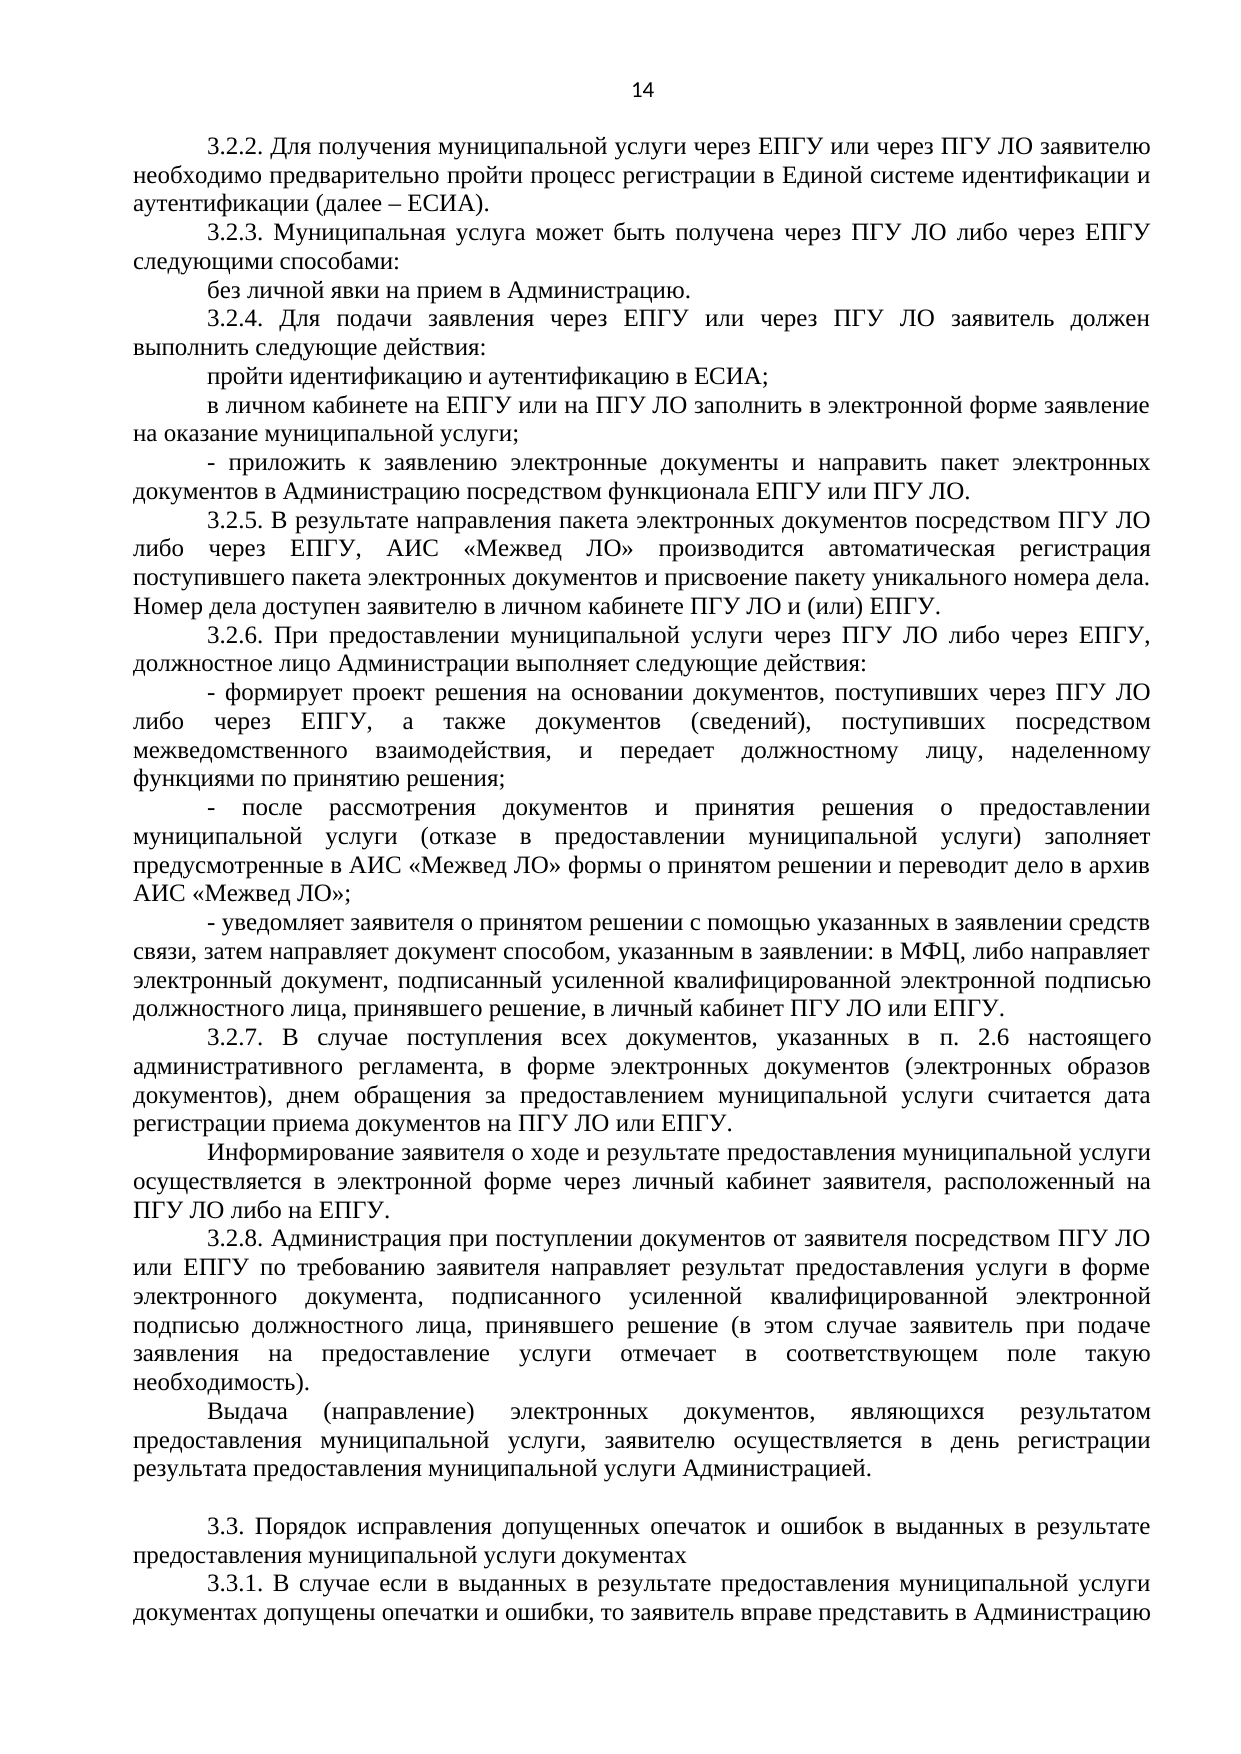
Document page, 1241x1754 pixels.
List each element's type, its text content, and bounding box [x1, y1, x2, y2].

text без личной явки на прием в Администрацию. [133, 275, 1152, 303]
text Информирование заявителя о ходе и результате предоставления муниципальной услуги осуществляется в электронной форме через личный кабинет заявителя, расположенный на ПГУ ЛО либо на ЕПГУ. [133, 1137, 1152, 1223]
text Выдача (направление) электронных документов, являющихся результатом предоставления муниципальной услуги, заявителю осуществляется в день регистрации результата предоставления муниципальной услуги Администрацией. [133, 1396, 1152, 1482]
text 3.2.8. Администрация при поступлении документов от заявителя посредством ПГУ ЛО или ЕПГУ по требованию заявителя направляет результат предоставления услуги в форме электронного документа, подписанного усиленной квалифицированной электронной подписью должностного лица, принявшего решение (в этом случае заявитель при подаче заявления на предоставление услуги отмечает в соответствующем поле такую необходимость). [133, 1223, 1152, 1396]
text 3.2.3. Муниципальная услуга может быть получена через ПГУ ЛО либо через ЕПГУ следующими способами: [133, 217, 1152, 275]
text - приложить к заявлению электронные документы и направить пакет электронных документов в Администрацию посредством функционала ЕПГУ или ПГУ ЛО. [133, 447, 1152, 505]
text 3.2.5. В результате направления пакета электронных документов посредством ПГУ ЛО либо через ЕПГУ, АИС «Межвед ЛО» производится автоматическая регистрация поступившего пакета электронных документов и присвоение пакету уникального номера дела. Номер дела доступен заявителю в личном кабинете ПГУ ЛО и (или) ЕПГУ. [133, 505, 1152, 620]
text 3.2.4. Для подачи заявления через ЕПГУ или через ПГУ ЛО заявитель должен выполнить следующие действия: [133, 303, 1152, 361]
text 3.2.2. Для получения муниципальной услуги через ЕПГУ или через ПГУ ЛО заявителю необходимо предварительно пройти процесс регистрации в Единой системе идентификации и аутентификации (далее – ЕСИА). [133, 131, 1152, 217]
text 3.2.7. В случае поступления всех документов, указанных в п. 2.6 настоящего административного регламента, в форме электронных документов (электронных образов документов), днем обращения за предоставлением муниципальной услуги считается дата регистрации приема документов на ПГУ ЛО или ЕПГУ. [133, 1022, 1152, 1137]
text - уведомляет заявителя о принятом решении с помощью указанных в заявлении средств связи, затем направляет документ способом, указанным в заявлении: в МФЦ, либо направляет электронный документ, подписанный усиленной квалифицированной электронной подписью должностного лица, принявшего решение, в личный кабинет ПГУ ЛО или ЕПГУ. [133, 907, 1152, 1022]
text - формирует проект решения на основании документов, поступивших через ПГУ ЛО либо через ЕПГУ, а также документов (сведений), поступивших посредством межведомственного взаимодействия, и передает должностному лицу, наделенному функциями по принятию решения; [133, 677, 1152, 792]
text 3.2.6. При предоставлении муниципальной услуги через ПГУ ЛО либо через ЕПГУ, должностное лицо Администрации выполняет следующие действия: [133, 620, 1152, 677]
text - после рассмотрения документов и принятия решения о предоставлении муниципальной услуги (отказе в предоставлении муниципальной услуги) заполняет предусмотренные в АИС «Межвед ЛО» формы о принятом решении и переводит дело в архив АИС «Межвед ЛО»; [133, 792, 1152, 907]
text 3.3. Порядок исправления допущенных опечаток и ошибок в выданных в результате предоставления муниципальной услуги документах [133, 1511, 1152, 1568]
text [133, 1568, 1152, 1626]
text пройти идентификацию и аутентификацию в ЕСИА; [133, 361, 1152, 390]
text в личном кабинете на ЕПГУ или на ПГУ ЛО заполнить в электронной форме заявление на оказание муниципальной услуги; [133, 390, 1152, 447]
